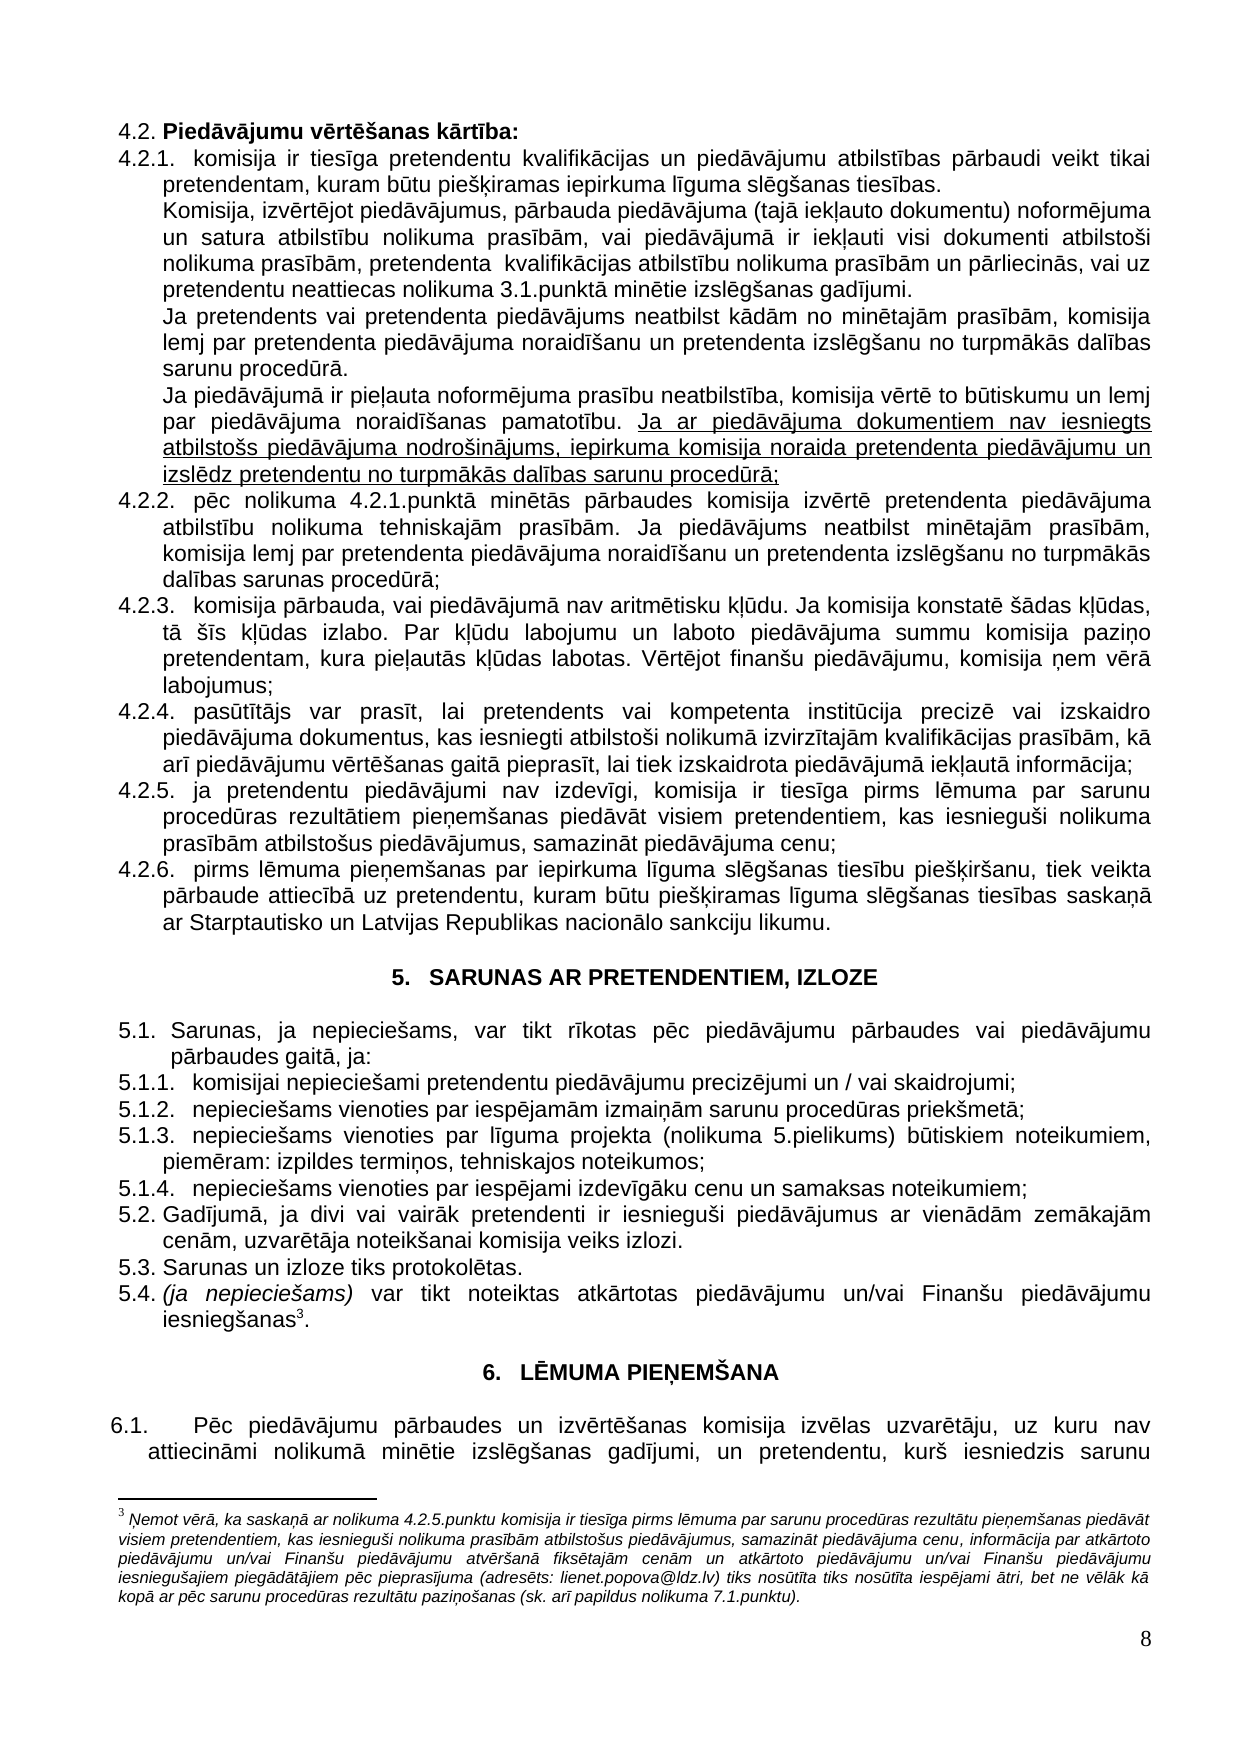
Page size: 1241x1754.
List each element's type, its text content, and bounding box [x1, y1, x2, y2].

list Komisija, izvērtējot piedāvājumus, pārbauda piedāvājuma (tajā iekļauto dokumentu) noformējuma un satura atbilstību nolikuma prasībām, vai piedāvājumā ir iekļauti visi dokumenti atbilstoši nolikuma prasībām, pretendenta kvalifikācijas atbilstību nolikuma prasībām un pārliecinās, vai uz pretendentu neattiecas nolikuma 3.1.punktā minētie izslēgšanas gadījumi. [162, 197, 1152, 303]
list nepieciešams vienoties par līguma projekta (nolikuma 5.pielikums) būtiskiem noteikumiem, piemēram: izpildes termiņos, tehniskajos noteikumos; [118, 1122, 1152, 1175]
list ja pretendentu piedāvājumi nav izdevīgi, komisija ir tiesīga pirms lēmuma par sarunu procedūras rezultātiem pieņemšanas piedāvāt visiem pretendentiem, kas iesnieguši nolikuma prasībām atbilstošus piedāvājumus, samazināt piedāvājuma cenu; [118, 777, 1152, 856]
list Sarunas, ja nepieciešams, var tikt rīkotas pēc piedāvājumu pārbaudes vai piedāvājumu pārbaudes gaitā, ja: [118, 1017, 1152, 1069]
list Gadījumā, ja divi vai vairāk pretendenti ir iesnieguši piedāvājumus ar vienādām zemākajām cenām, uzvarētāja noteikšanai komisija veiks izlozi. [118, 1201, 1152, 1254]
list komisija pārbauda, vai piedāvājumā nav aritmētisku kļūdu. Ja komisija konstatē šādas kļūdas, tā šīs kļūdas izlabo. Par kļūdu labojumu un laboto piedāvājuma summu komisija paziņo pretendentam, kura pieļautās kļūdas labotas. Vērtējot finanšu piedāvājumu, komisija ņem vērā labojumus; [118, 592, 1152, 698]
list Piedāvājumu vērtēšanas kārtība: [118, 118, 1152, 144]
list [110, 1412, 1152, 1464]
list SARUNAS AR PRETENDENTIEM, IZLOZE [118, 964, 1152, 990]
list nepieciešams vienoties par iespējamām izmaiņām sarunu procedūras priekšmetā; [118, 1096, 1152, 1122]
list pēc nolikuma 4.2.1.punktā minētās pārbaudes komisija izvērtē pretendenta piedāvājuma atbilstību nolikuma tehniskajām prasībām. Ja piedāvājums neatbilst minētajām prasībām, komisija lemj par pretendenta piedāvājuma noraidīšanu un pretendenta izslēgšanu no turpmākās dalības sarunas procedūrā; [118, 487, 1152, 592]
list Ja pretendents vai pretendenta piedāvājums neatbilst kādām no minētajām prasībām, komisija lemj par pretendenta piedāvājuma noraidīšanu un pretendenta izslēgšanu no turpmākās dalības sarunu procedūrā. [162, 303, 1152, 382]
list lēmuma pieņemšana [110, 1359, 1152, 1386]
list komisijai nepieciešami pretendentu piedāvājumu precizējumi un / vai skaidrojumi; [118, 1069, 1152, 1096]
list Ja piedāvājumā ir pieļauta noformējuma prasību neatbilstība, komisija vērtē to būtiskumu un lemj par piedāvājuma noraidīšanas pamatotību. Ja ar piedāvājuma dokumentiem nav iesniegts atbilstošs piedāvājuma nodrošinājums, iepirkuma komisija noraida pretendenta piedāvājumu un izslēdz pretendentu no turpmākās dalības sarunu procedūrā; [162, 458, 1152, 487]
list komisija ir tiesīga pretendentu kvalifikācijas un piedāvājumu atbilstības pārbaudi veikt tikai pretendentam, kuram būtu piešķiramas iepirkuma līguma slēgšanas tiesības. [118, 144, 1152, 197]
list Ja piedāvājumā ir pieļauta noformējuma prasību neatbilstība, komisija vērtē to būtiskumu un lemj par piedāvājuma noraidīšanas pamatotību. Ja ar piedāvājuma dokumentiem nav iesniegts atbilstošs piedāvājuma nodrošinājums, iepirkuma komisija noraida pretendenta piedāvājumu un izslēdz pretendentu no turpmākās dalības sarunu procedūrā; [162, 382, 1152, 457]
list pirms lēmuma pieņemšanas par iepirkuma līguma slēgšanas tiesību piešķiršanu, tiek veikta pārbaude attiecībā uz pretendentu, kuram būtu piešķiramas līguma slēgšanas tiesības saskaņā ar Starptautisko un Latvijas Republikas nacionālo sankciju likumu. [118, 856, 1152, 935]
list pasūtītājs var prasīt, lai pretendents vai kompetenta institūcija precizē vai izskaidro piedāvājuma dokumentus, kas iesniegti atbilstoši nolikumā izvirzītajām kvalifikācijas prasībām, kā arī piedāvājumu vērtēšanas gaitā pieprasīt, lai tiek izskaidrota piedāvājumā iekļautā informācija; [118, 698, 1152, 777]
list Sarunas un izloze tiks protokolētas. [118, 1254, 1152, 1280]
list nepieciešams vienoties par iespējami izdevīgāku cenu un samaksas noteikumiem; [118, 1175, 1152, 1201]
list (ja nepieciešams) var tikt noteiktas atkārtotas piedāvājumu un/vai Finanšu piedāvājumu iesniegšanas. [118, 1280, 1152, 1333]
